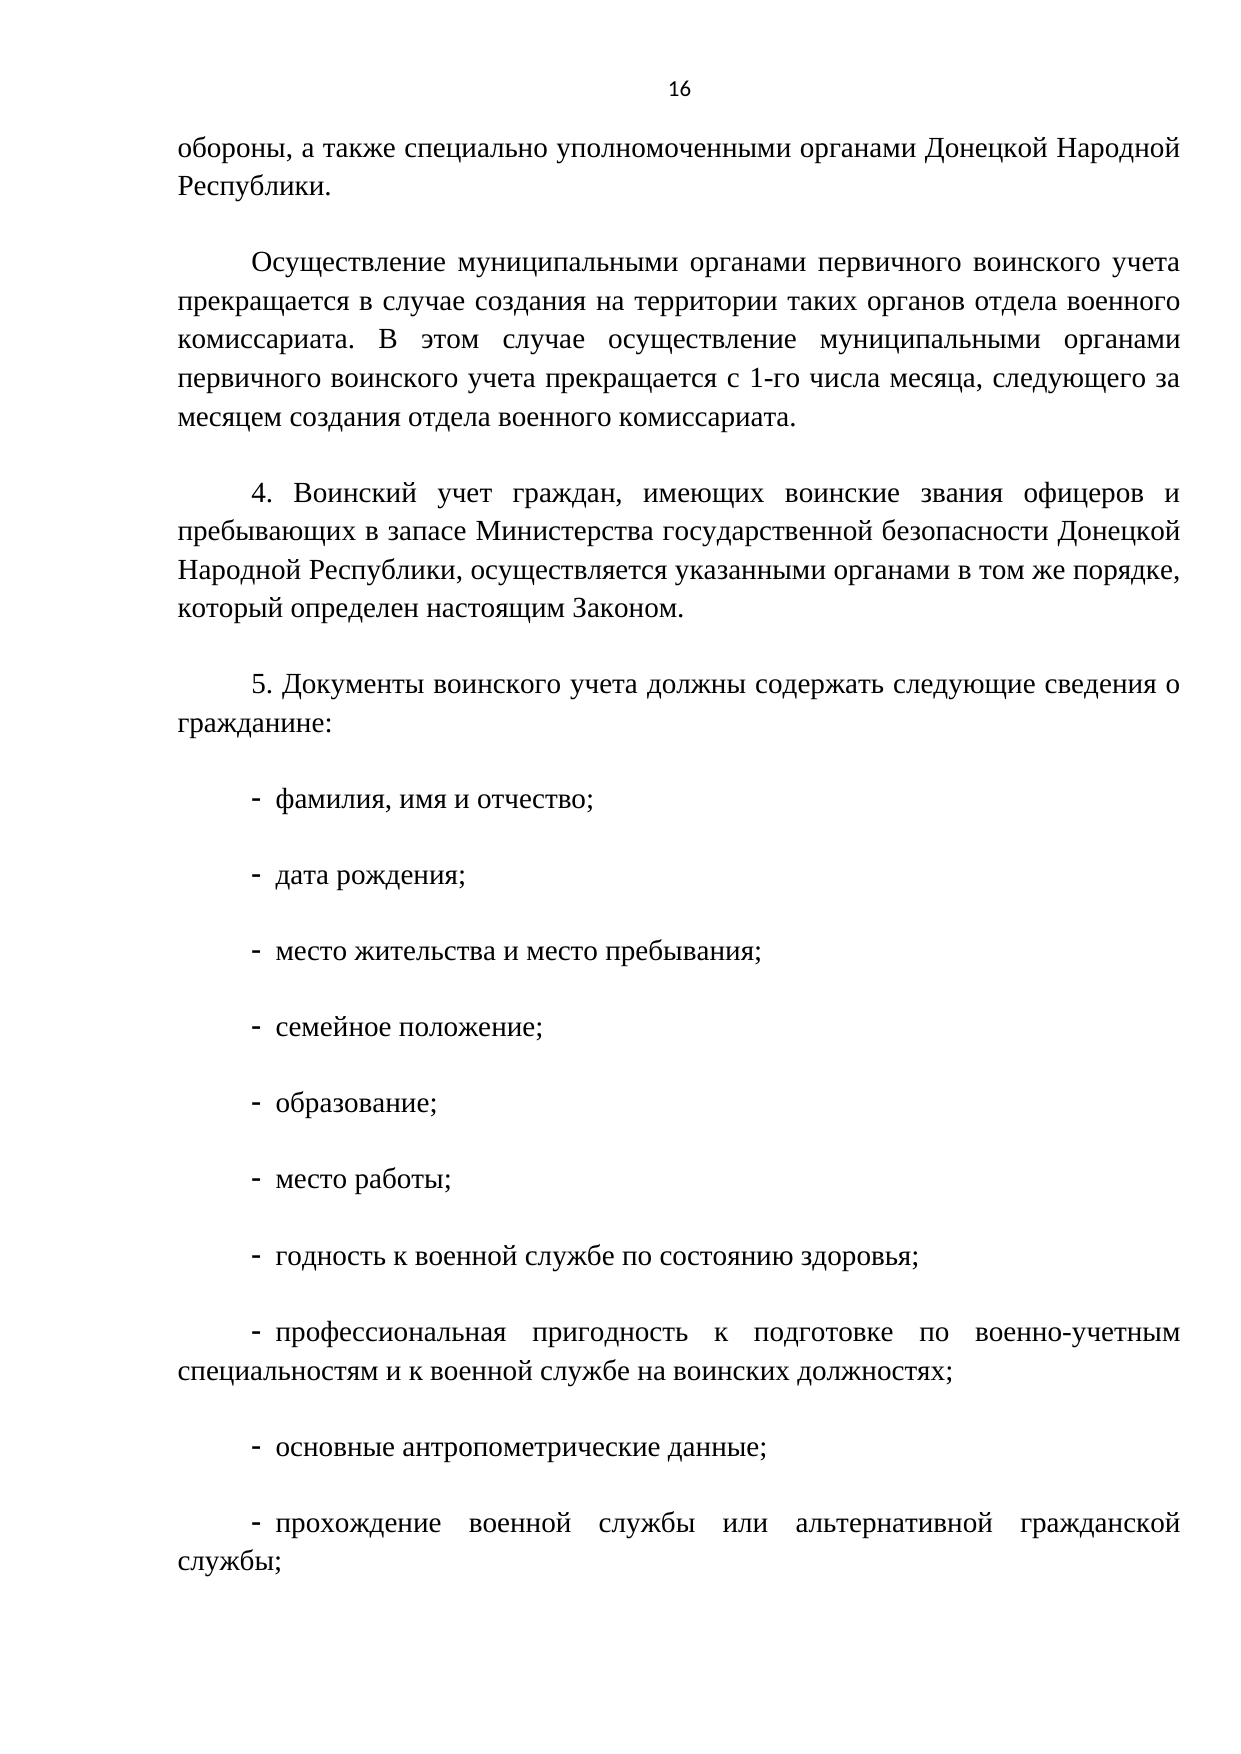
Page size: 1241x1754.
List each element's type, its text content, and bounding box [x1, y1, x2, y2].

list место жительства и место пребывания; [177, 933, 1181, 967]
list фамилия, имя и отчество; [177, 781, 1181, 814]
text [177, 130, 1181, 202]
list прохождение военной службы или альтернативной гражданской службы; [177, 1505, 1181, 1577]
text Осуществление муниципальными органами первичного воинского учета прекращается в случае создания на территории таких органов отдела военного комиссариата. В этом случае осуществление муниципальными органами первичного воинского учета прекращается с 1-го числа месяца, следующего за месяцем создания отдела военного комиссариата. [177, 244, 1181, 432]
list образование; [177, 1086, 1181, 1119]
list дата рождения; [177, 857, 1181, 891]
list основные антропометрические данные; [177, 1429, 1181, 1462]
text 4. Воинский учет граждан, имеющих воинские звания офицеров и пребывающих в запасе Министерства государственной безопасности Донецкой Народной Республики, осуществляется указанными органами в том же порядке, который определен настоящим Законом. [177, 475, 1181, 624]
list семейное положение; [177, 1009, 1181, 1043]
list годность к военной службе по состоянию здоровья; [177, 1238, 1181, 1271]
list профессиональная пригодность к подготовке по военно-учетным специальностям и к военной службе на воинских должностях; [177, 1314, 1181, 1386]
text 5. Документы воинского учета должны содержать следующие сведения о гражданине: [177, 666, 1181, 738]
list место работы; [177, 1162, 1181, 1195]
